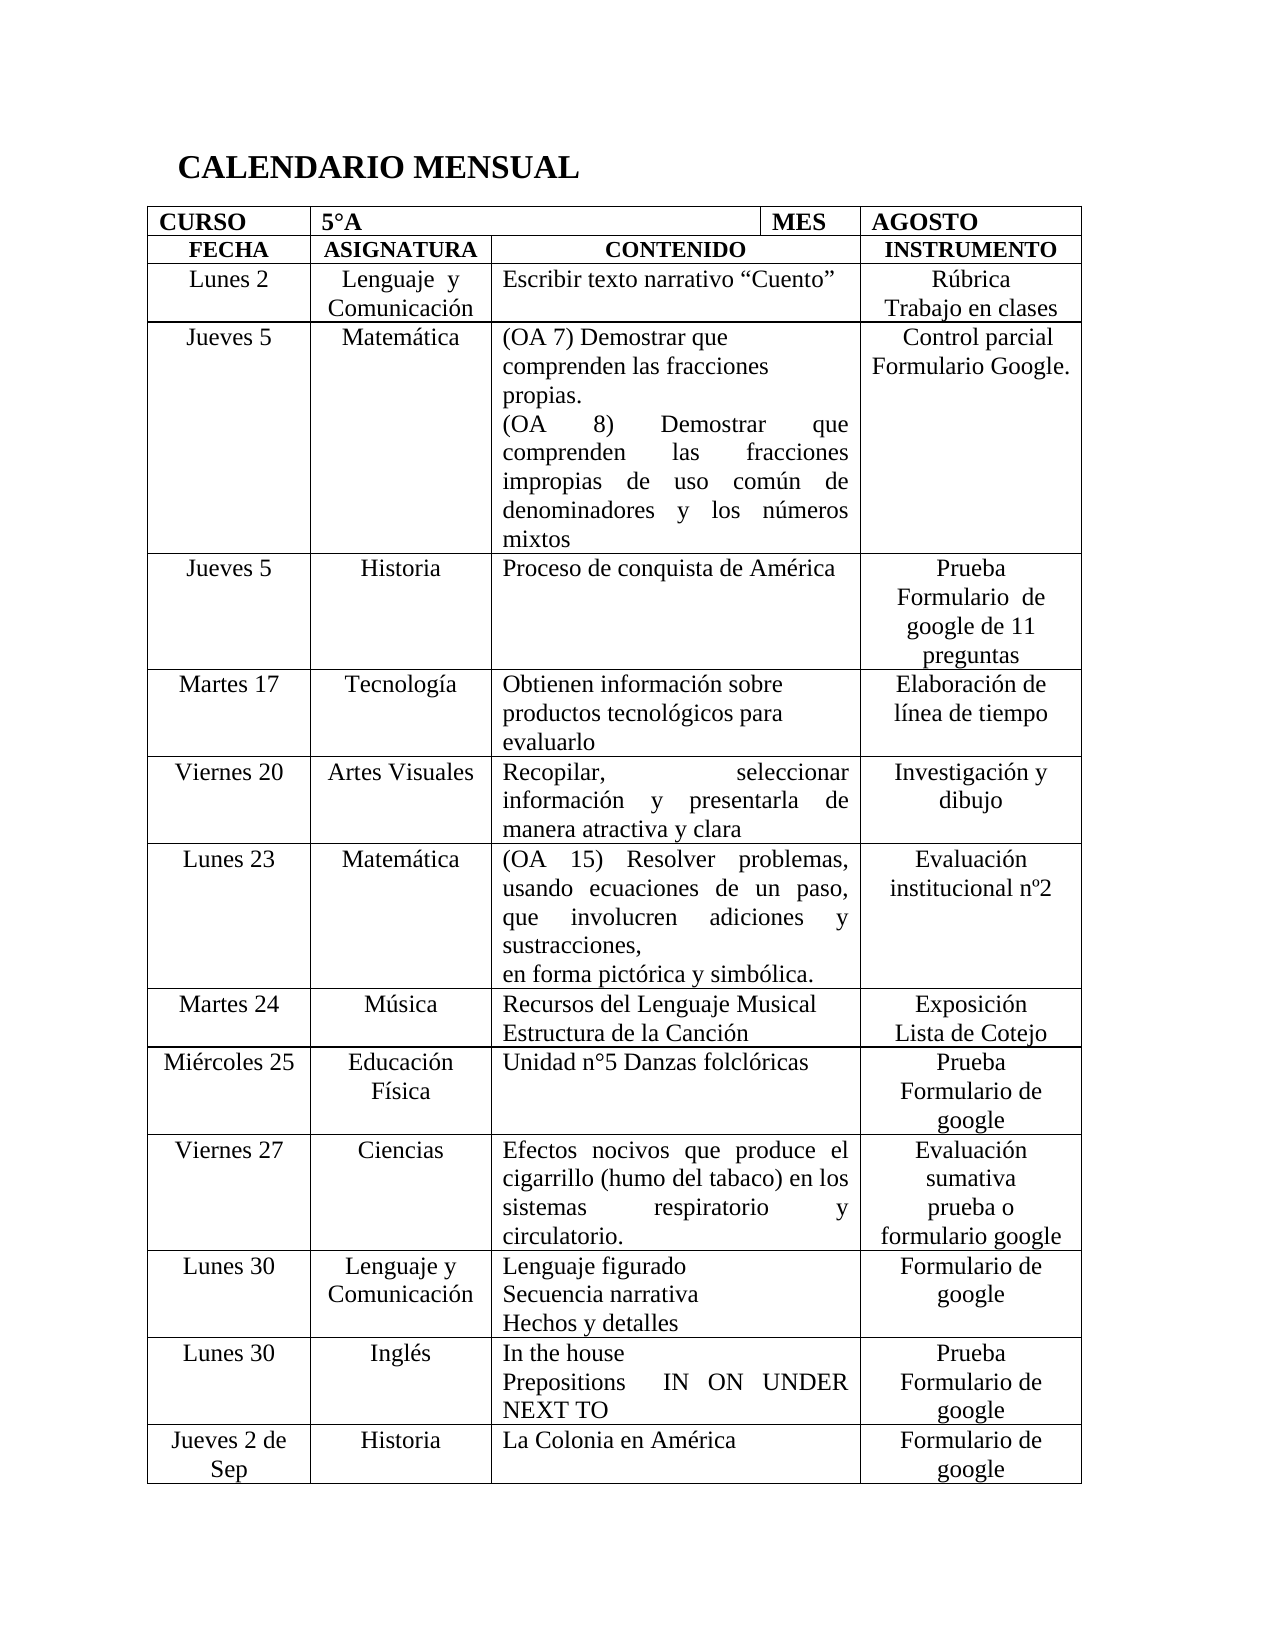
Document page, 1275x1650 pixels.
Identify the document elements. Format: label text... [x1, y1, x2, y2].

table_cell Control parcial Formulario Google. [861, 323, 1081, 552]
table_cell Prueba Formulario de google de 11 preguntas [861, 554, 1081, 668]
table_cell Jueves 2 de Sep [148, 1425, 310, 1483]
text CALENDARIO MENSUAL [177, 148, 1098, 186]
table_cell Lenguaje y Comunicación [311, 1251, 491, 1337]
table_cell Lunes 23 [148, 844, 310, 988]
table_cell Martes 24 [148, 989, 310, 1046]
table_cell Tecnología [311, 670, 491, 756]
table_cell (OA 7) Demostrar que comprenden las fracciones propias. (OA 8) Demostrar que comprenden las fracciones impropias de uso común de denominadores y los números mixtos [492, 323, 860, 552]
table_cell Miércoles 25 [148, 1048, 310, 1134]
table_cell Efectos nocivos que produce el cigarrillo (humo del tabaco) en los sistemas respiratorio y circulatorio. [492, 1135, 860, 1250]
table_cell Lenguaje figurado Secuencia narrativa Hechos y detalles [492, 1251, 860, 1337]
table_cell Viernes 20 [148, 757, 310, 843]
table_cell Rúbrica Trabajo en clases [861, 264, 1081, 321]
table_cell Matemática [311, 844, 491, 988]
table_cell Recopilar, seleccionar información y presentarla de manera atractiva y clara [492, 757, 860, 843]
table_cell ASIGNATURA [311, 236, 491, 263]
table_cell Jueves 5 [148, 554, 310, 668]
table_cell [492, 1425, 860, 1483]
table_cell Formulario de google [861, 1251, 1081, 1337]
table_cell Obtienen información sobre productos tecnológicos para evaluarlo [492, 670, 860, 756]
table_cell Viernes 27 [148, 1135, 310, 1250]
table_cell Música [311, 989, 491, 1046]
table_cell Investigación y dibujo [861, 757, 1081, 843]
table_cell Lunes 30 [148, 1338, 310, 1424]
table_header CURSO [148, 207, 310, 235]
table_cell CONTENIDO [492, 236, 860, 263]
table_cell Lunes 2 [148, 264, 310, 321]
table_cell Proceso de conquista de América [492, 554, 860, 668]
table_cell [861, 1425, 1081, 1483]
table_cell Prueba Formulario de google [861, 1048, 1081, 1134]
table_cell Historia [311, 554, 491, 668]
table_cell Educación Física [311, 1048, 491, 1134]
table_cell Lenguaje y Comunicación [311, 264, 491, 321]
table_cell (OA 15) Resolver problemas, usando ecuaciones de un paso, que involucren adiciones y sustracciones, en forma pictórica y simbólica. [492, 844, 860, 988]
table_cell Artes Visuales [311, 757, 491, 843]
table_cell Jueves 5 [148, 323, 310, 552]
table_cell Prueba Formulario de google [861, 1338, 1081, 1424]
table_cell Matemática [311, 323, 491, 552]
table_cell Inglés [311, 1338, 491, 1424]
table_header 5°A [311, 207, 760, 235]
table_cell Unidad n°5 Danzas folclóricas [492, 1048, 860, 1134]
table_cell Exposición Lista de Cotejo [861, 989, 1081, 1046]
table_cell Escribir texto narrativo “Cuento” [492, 264, 860, 321]
table_header AGOSTO [861, 207, 1081, 235]
table_cell Martes 17 [148, 670, 310, 756]
table_cell Historia [311, 1425, 491, 1483]
table_cell INSTRUMENTO [861, 236, 1081, 263]
table_cell FECHA [148, 236, 310, 263]
table_cell Lunes 30 [148, 1251, 310, 1337]
table_header MES [761, 207, 860, 235]
table_cell Elaboración de línea de tiempo [861, 670, 1081, 756]
table_cell Recursos del Lenguaje Musical Estructura de la Canción [492, 989, 860, 1046]
table_cell Ciencias [311, 1135, 491, 1250]
table_cell Evaluación sumativa prueba o formulario google [861, 1135, 1081, 1250]
table_cell Evaluación institucional nº2 [861, 844, 1081, 988]
table_cell In the house Prepositions IN ON UNDER NEXT TO [492, 1338, 860, 1424]
